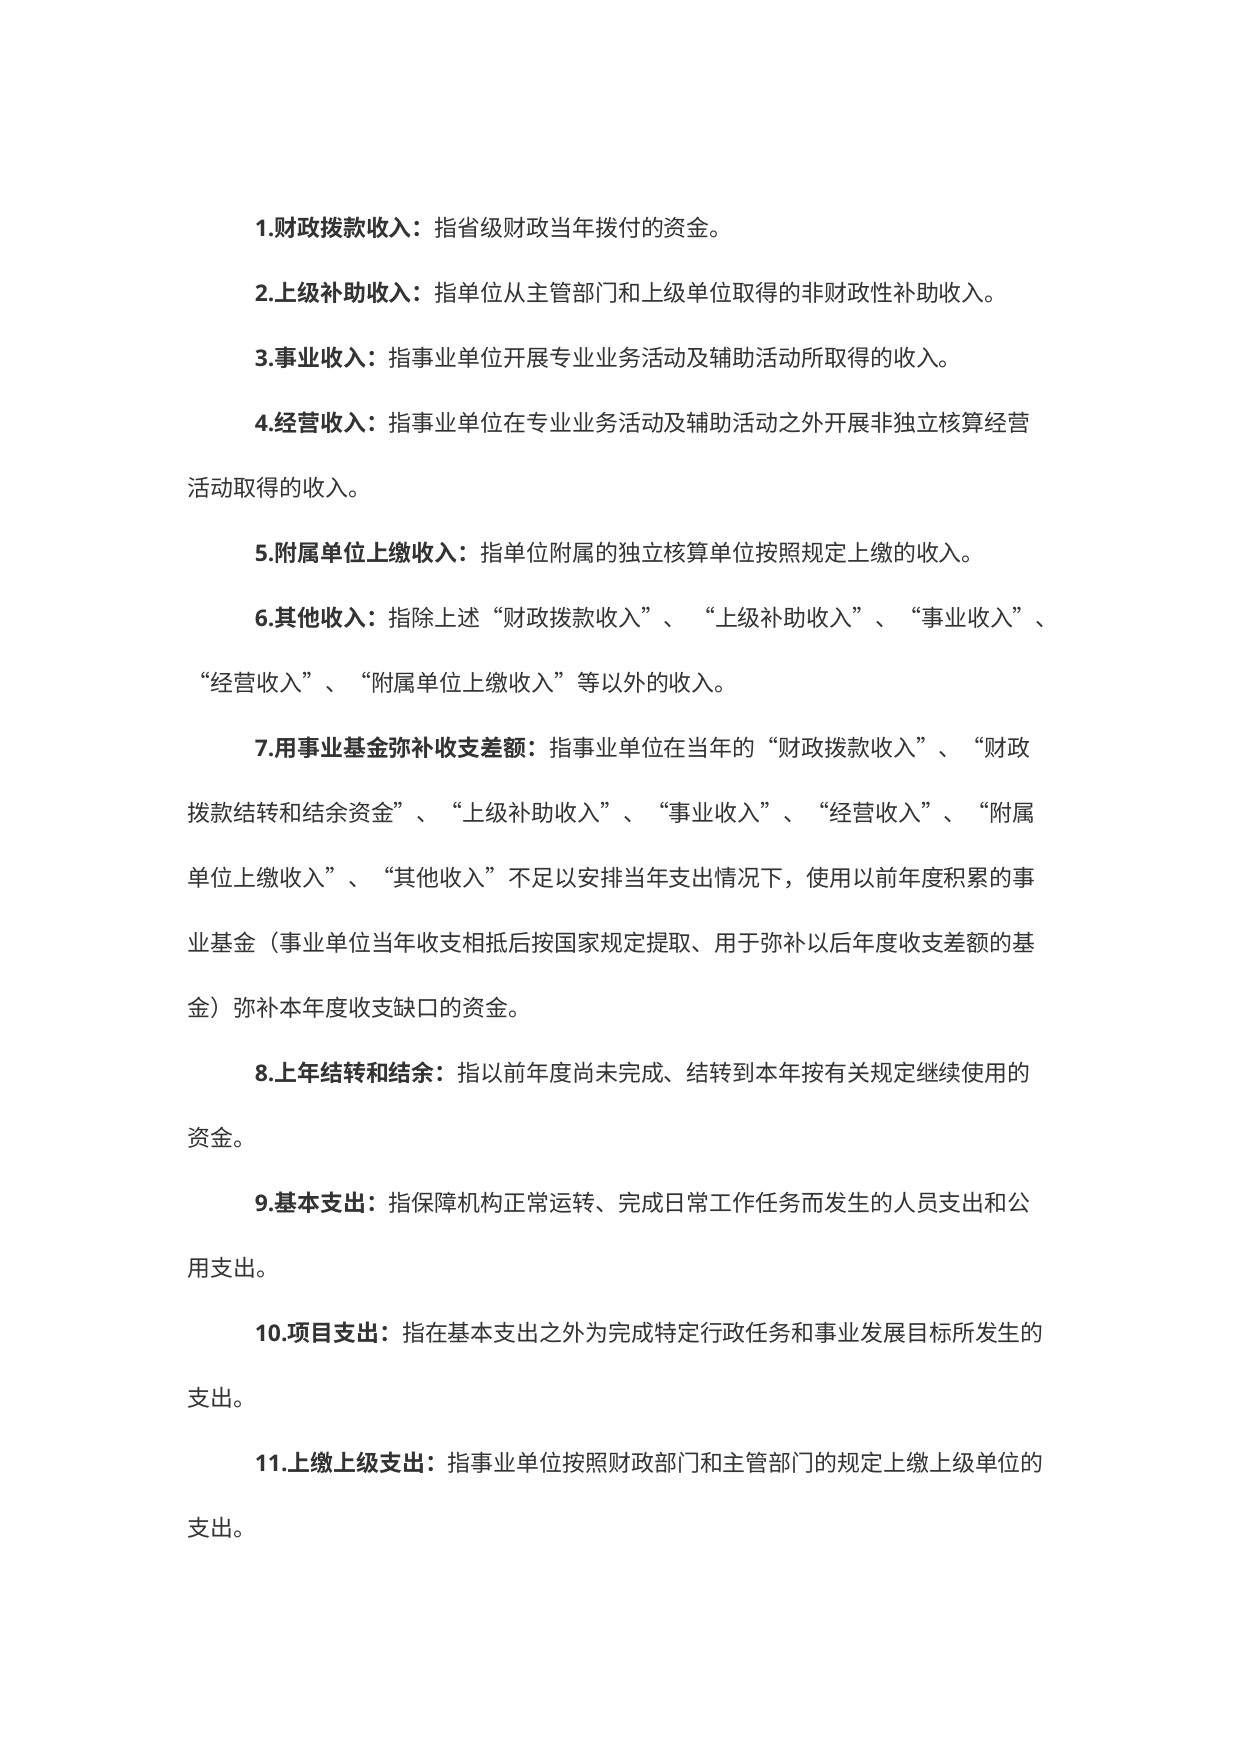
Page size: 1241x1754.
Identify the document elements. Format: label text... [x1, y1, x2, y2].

text 5.附属单位上缴收入：指单位附属的独立核算单位按照规定上缴的收入。 [187, 519, 1053, 584]
text 10.项目支出：指在基本支出之外为完成特定行政任务和事业发展目标所发生的支出。 [187, 1299, 1053, 1429]
text 11.上缴上级支出：指事业单位按照财政部门和主管部门的规定上缴上级单位的支出。 [187, 1429, 1053, 1559]
text 1.财政拨款收入：指省级财政当年拨付的资金。 [187, 194, 1053, 259]
text 8.上年结转和结余：指以前年度尚未完成、结转到本年按有关规定继续使用的资金。 [187, 1039, 1053, 1169]
text 9.基本支出：指保障机构正常运转、完成日常工作任务而发生的人员支出和公用支出。 [187, 1169, 1053, 1299]
text 4.经营收入：指事业单位在专业业务活动及辅助活动之外开展非独立核算经营活动取得的收入。 [187, 389, 1053, 519]
text 2.上级补助收入：指单位从主管部门和上级单位取得的非财政性补助收入。 [187, 259, 1053, 324]
text 7.用事业基金弥补收支差额：指事业单位在当年的“财政拨款收入”、“财政拨款结转和结余资金”、“上级补助收入”、“事业收入”、“经营收入”、“附属单位上缴收入”、“其他收入”不足以安排当年支出情况下，使用以前年度积累的事业基金（事业单位当年收支相抵后按国家规定提取、用于弥补以后年度收支差额的基金）弥补本年度收支缺口的资金。 [187, 714, 1053, 1039]
text 6.其他收入：指除上述“财政拨款收入”、 “上级补助收入”、“事业收入”、“经营收入”、“附属单位上缴收入”等以外的收入。 [187, 584, 1053, 714]
text 3.事业收入：指事业单位开展专业业务活动及辅助活动所取得的收入。 [187, 324, 1053, 389]
